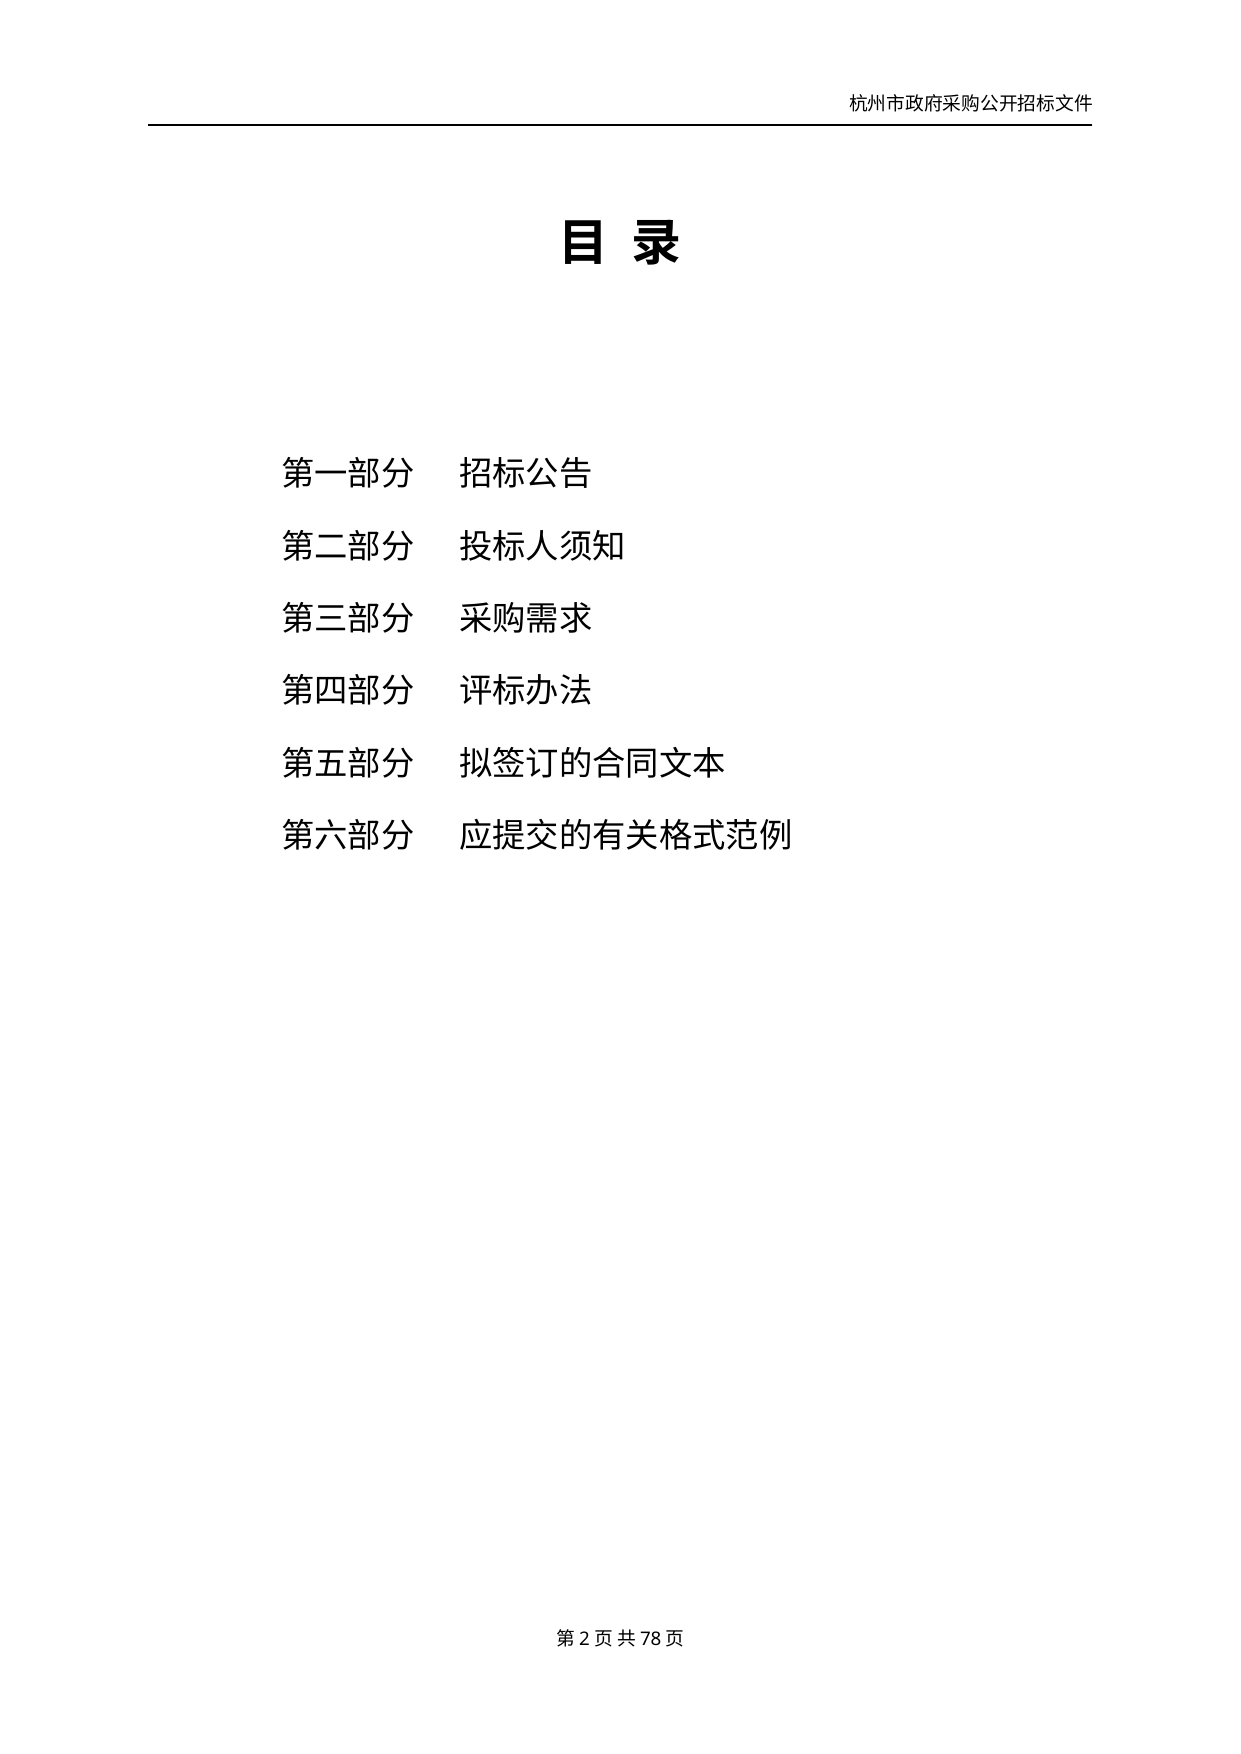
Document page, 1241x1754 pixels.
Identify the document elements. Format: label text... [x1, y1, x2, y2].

text 目 录 [148, 202, 1092, 275]
text 第一部分 招标公告 [148, 447, 1092, 495]
text 第三部分 采购需求 [148, 592, 1092, 640]
text 第六部分 应提交的有关格式范例 [148, 808, 1092, 857]
text 第五部分 拟签订的合同文本 [148, 736, 1092, 784]
text 第四部分 评标办法 [148, 664, 1092, 712]
text 第二部分 投标人须知 [148, 519, 1092, 568]
